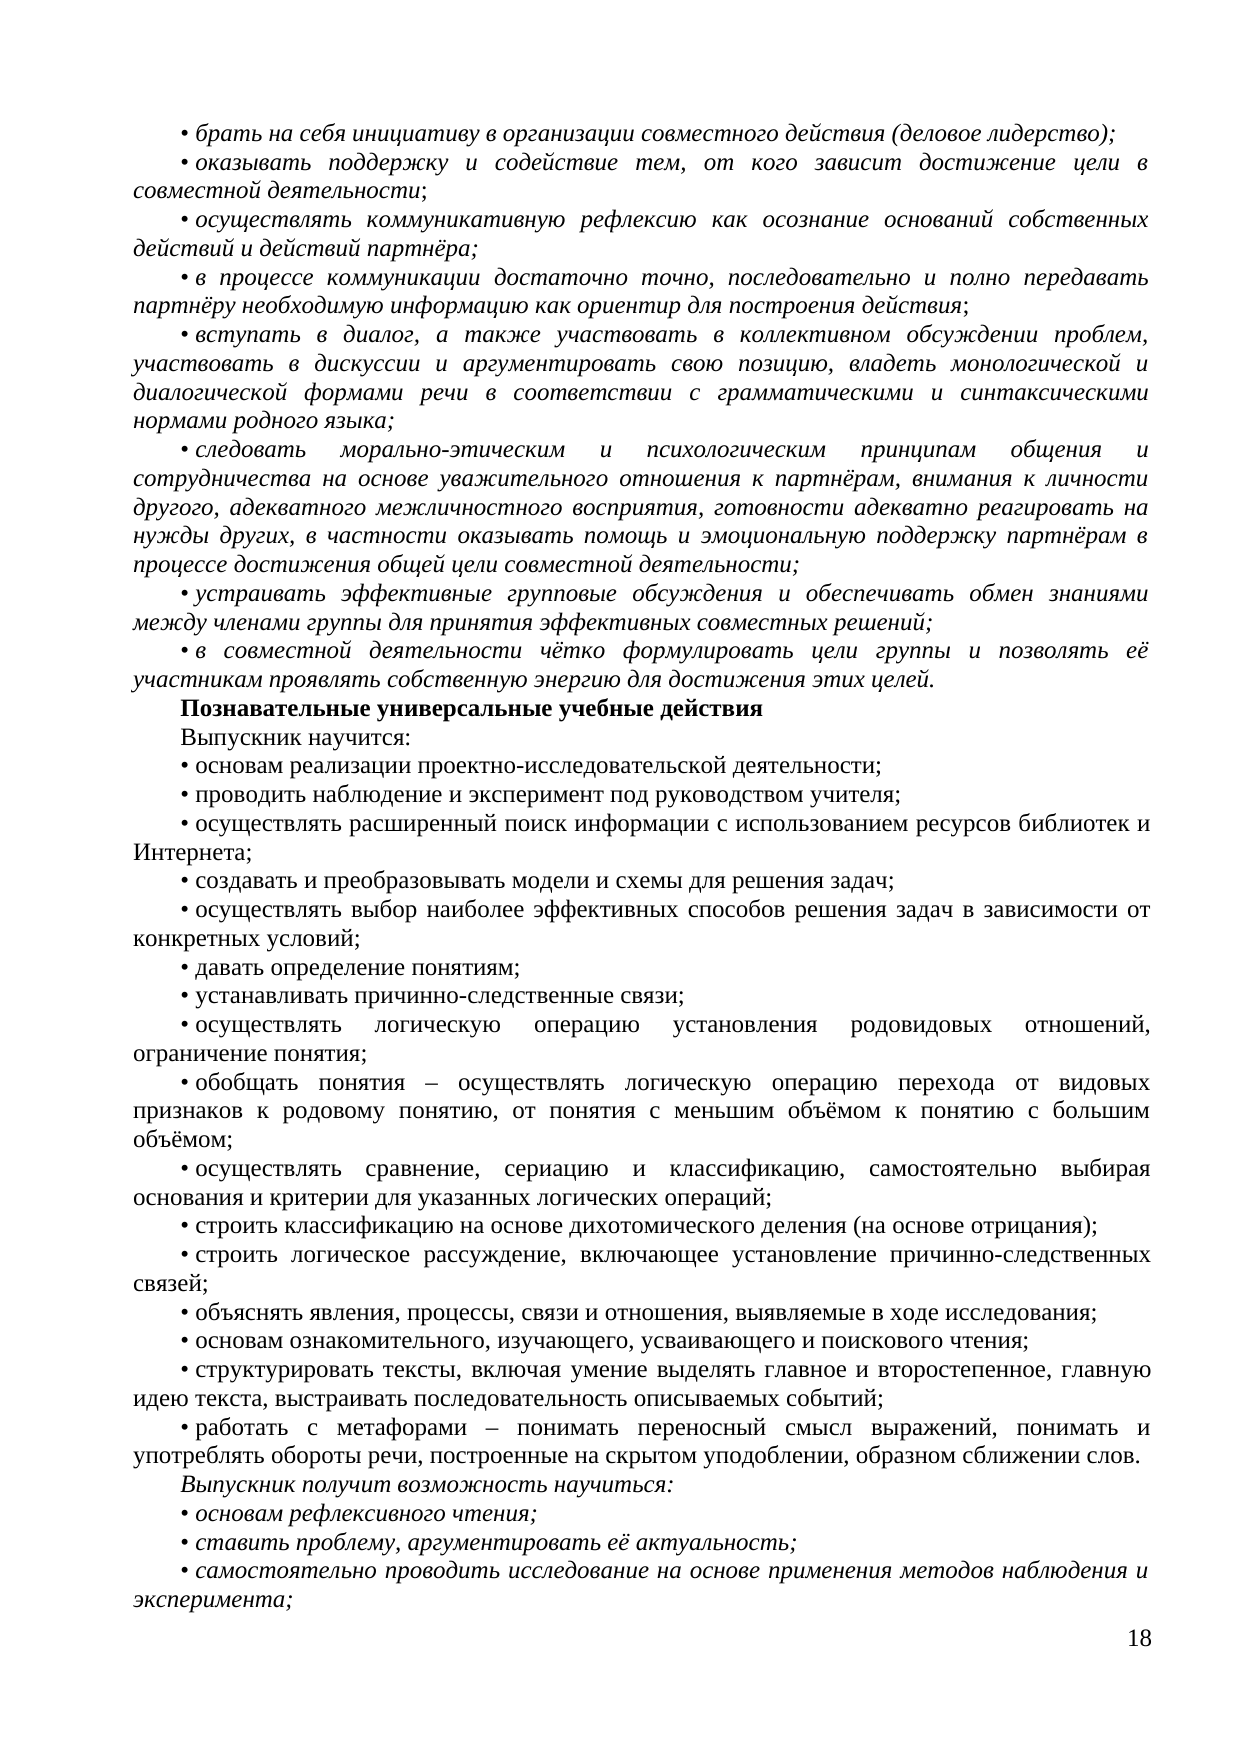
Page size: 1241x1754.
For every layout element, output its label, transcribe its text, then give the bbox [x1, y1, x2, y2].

text • осуществлять сравнение, сериацию и классификацию, самостоятельно выбирая основания и критерии для указанных логических операций; [133, 1153, 1152, 1211]
text • устраивать эффективные групповые обсуждения и обеспечивать обмен знаниями между членами группы для принятия эффективных совместных решений; [133, 578, 1152, 636]
text • оказывать поддержку и содействие тем, от кого зависит достижение цели в совместной деятельности; [133, 147, 1152, 204]
text • самостоятельно проводить исследование на основе применения методов наблюдения и эксперимента; [133, 1556, 1152, 1613]
text • основам рефлексивного чтения; [133, 1498, 1152, 1527]
text • осуществлять логическую операцию установления родовидовых отношений, ограничение понятия; [133, 1009, 1152, 1067]
text • обобщать понятия – осуществлять логическую операцию перехода от видовых признаков к родовому понятию, от понятия с меньшим объёмом к понятию с большим объёмом; [133, 1067, 1152, 1153]
text Выпускник научится: [133, 722, 1152, 751]
text • основам ознакомительного, изучающего, усваивающего и поискового чтения; [133, 1326, 1152, 1354]
text • объяснять явления, процессы, связи и отношения, выявляемые в ходе исследования; [133, 1297, 1152, 1326]
text • проводить наблюдение и эксперимент под руководством учителя; [133, 779, 1152, 808]
text • осуществлять коммуникативную рефлексию как осознание оснований собственных действий и действий партнёра; [133, 204, 1152, 262]
text • вступать в диалог, а также участвовать в коллективном обсуждении проблем, участвовать в дискуссии и аргументировать свою позицию, владеть монологической и диалогической формами речи в соответствии с грамматическими и синтаксическими нормами родного языка; [133, 319, 1152, 434]
text • создавать и преобразовывать модели и схемы для решения задач; [133, 866, 1152, 894]
text • в процессе коммуникации достаточно точно, последовательно и полно передавать партнёру необходимую информацию как ориентир для построения действия; [133, 262, 1152, 319]
text • давать определение понятиям; [133, 952, 1152, 981]
text • строить классификацию на основе дихотомического деления (на основе отрицания); [133, 1211, 1152, 1239]
text • следовать морально-этическим и психологическим принципам общения и сотрудничества на основе уважительного отношения к партнёрам, внимания к личности другого, адекватного межличностного восприятия, готовности адекватно реагировать на нужды других, в частности оказывать помощь и эмоциональную поддержку партнёрам в процессе достижения общей цели совместной деятельности; [133, 434, 1152, 578]
text • структурировать тексты, включая умение выделять главное и второстепенное, главную идею текста, выстраивать последовательность описываемых событий; [133, 1354, 1152, 1412]
text Познавательные универсальные учебные действия [133, 693, 1152, 722]
text • осуществлять выбор наиболее эффективных способов решения задач в зависимости от конкретных условий; [133, 894, 1152, 952]
text Выпускник получит возможность научиться: [133, 1469, 1152, 1498]
text • работать с метафорами – понимать переносный смысл выражений, понимать и употреблять обороты речи, построенные на скрытом уподоблении, образном сближении слов. [133, 1412, 1152, 1469]
text • строить логическое рассуждение, включающее установление причинно-следственных связей; [133, 1239, 1152, 1297]
text • брать на себя инициативу в организации совместного действия (деловое лидерство); [133, 118, 1152, 147]
text • осуществлять расширенный поиск информации с использованием ресурсов библиотек и Интернета; [133, 808, 1152, 866]
text • основам реализации проектно-исследовательской деятельности; [133, 751, 1152, 779]
text • устанавливать причинно-следственные связи; [133, 981, 1152, 1009]
text • в совместной деятельности чётко формулировать цели группы и позволять её участникам проявлять собственную энергию для достижения этих целей. [133, 636, 1152, 693]
text • ставить проблему, аргументировать её актуальность; [133, 1527, 1152, 1556]
